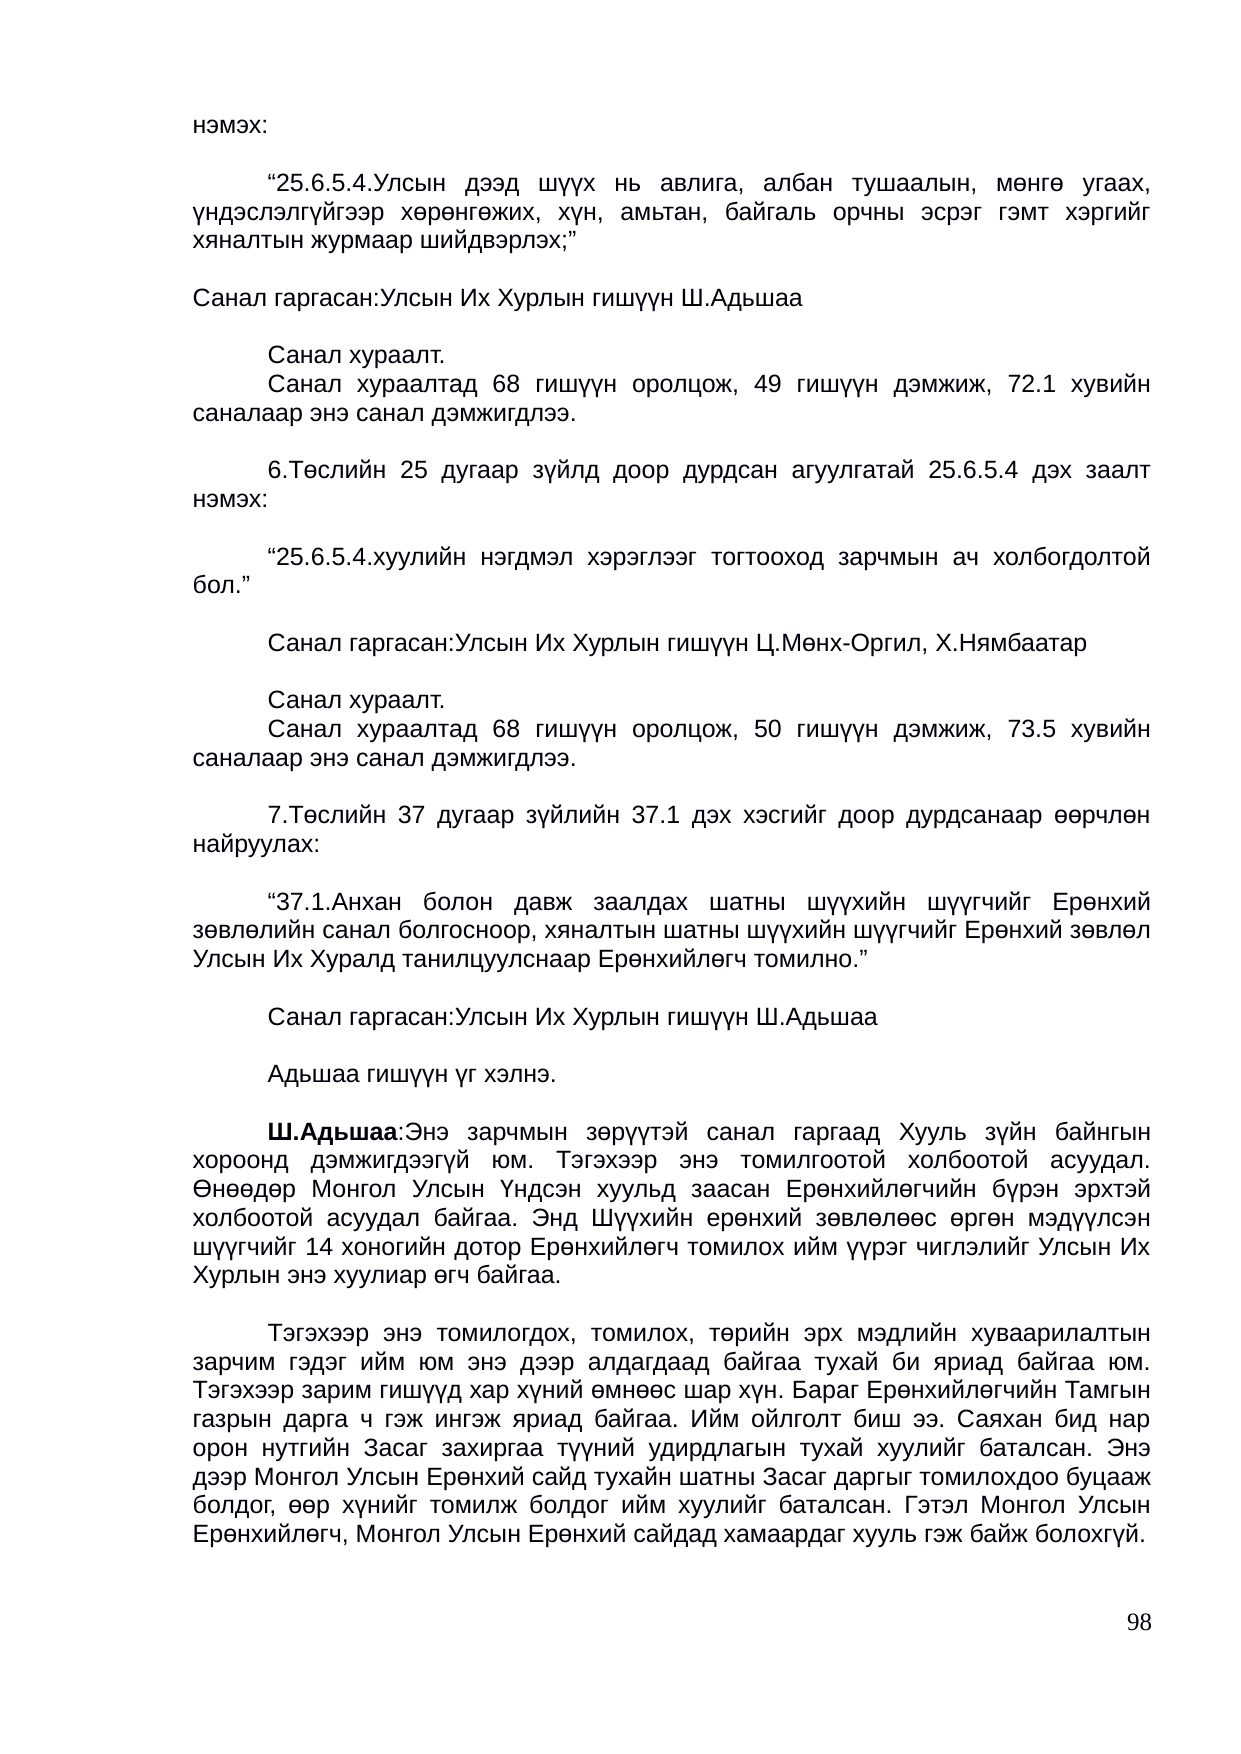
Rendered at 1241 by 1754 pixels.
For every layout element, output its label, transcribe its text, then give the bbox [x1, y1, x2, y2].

text “25.6.5.4.Улсын дээд шүүх нь авлига, албан тушаалын, мөнгө угаах, үндэслэлгүйгээр хөрөнгөжих, хүн, амьтан, байгаль орчны эсрэг гэмт хэргийг хяналтын журмаар шийдвэрлэх;” [192, 168, 1152, 254]
text Санал хураалт. [192, 340, 1152, 369]
text “37.1.Анхан болон давж заалдах шатны шүүхийн шүүгчийг Ерөнхий зөвлөлийн санал болгосноор, хяналтын шатны шүүхийн шүүгчийг Ерөнхий зөвлөл Улсын Их Хуралд танилцуулснаар Ерөнхийлөгч томилно.” [192, 887, 1152, 973]
text “25.6.5.4.хуулийн нэгдмэл хэрэглээг тогтооход зарчмын ач холбогдолтой бол.” [192, 542, 1152, 599]
text Тэгэхээр энэ томилогдох, томилох, төрийн эрх мэдлийн хуваарилалтын зарчим гэдэг ийм юм энэ дээр алдагдаад байгаа тухай би яриад байгаа юм. Тэгэхээр зарим гишүүд хар хүний өмнөөс шар хүн. Бараг Ерөнхийлөгчийн Тамгын газрын дарга ч гэж ингэж яриад байгаа. Ийм ойлголт биш ээ. Саяхан бид нар орон нутгийн Засаг захиргаа түүний удирдлагын тухай хуулийг баталсан. Энэ дээр Монгол Улсын Ерөнхий сайд тухайн шатны Засаг даргыг томилохдоо буцааж болдог, өөр хүнийг томилж болдог ийм хуулийг баталсан. Гэтэл Монгол Улсын Ерөнхийлөгч, Монгол Улсын Ерөнхий сайдад хамаардаг хууль гэж байж болохгүй. [192, 1318, 1152, 1548]
text 6.Төслийн 25 дугаар зүйлд доор дурдсан агуулгатай 25.6.5.4 дэх заалт нэмэх: [192, 455, 1152, 513]
text Санал хураалтад 68 гишүүн оролцож, 50 гишүүн дэмжиж, 73.5 хувийн саналаар энэ санал дэмжигдлээ. [192, 714, 1152, 772]
text Санал хураалт. [192, 685, 1152, 714]
text Адьшаа гишүүн үг хэлнэ. [192, 1059, 1152, 1088]
text Санал гаргасан:Улсын Их Хурлын гишүүн Ш.Адьшаа [192, 283, 1152, 312]
text Санал гаргасан:Улсын Их Хурлын гишүүн Ш.Адьшаа [192, 1002, 1152, 1030]
text Санал хураалтад 68 гишүүн оролцож, 49 гишүүн дэмжиж, 72.1 хувийн саналаар энэ санал дэмжигдлээ. [192, 369, 1152, 427]
text 7.Төслийн 37 дугаар зүйлийн 37.1 дэх хэсгийг доор дурдсанаар өөрчлөн найруулах: [192, 800, 1152, 858]
text Санал гаргасан:Улсын Их Хурлын гишүүн Ц.Мөнх-Оргил, Х.Нямбаатар [192, 628, 1152, 657]
text Ш.Адьшаа:Энэ зарчмын зөрүүтэй санал гаргаад Хууль зүйн байнгын хороонд дэмжигдээгүй юм. Тэгэхээр энэ томилгоотой холбоотой асуудал. Өнөөдөр Монгол Улсын Үндсэн хуульд заасан Ерөнхийлөгчийн бүрэн эрхтэй холбоотой асуудал байгаа. Энд Шүүхийн ерөнхий зөвлөлөөс өргөн мэдүүлсэн шүүгчийг 14 хоногийн дотор Ерөнхийлөгч томилох ийм үүрэг чиглэлийг Улсын Их Хурлын энэ хуулиар өгч байгаа. [192, 1117, 1152, 1289]
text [192, 110, 1152, 139]
